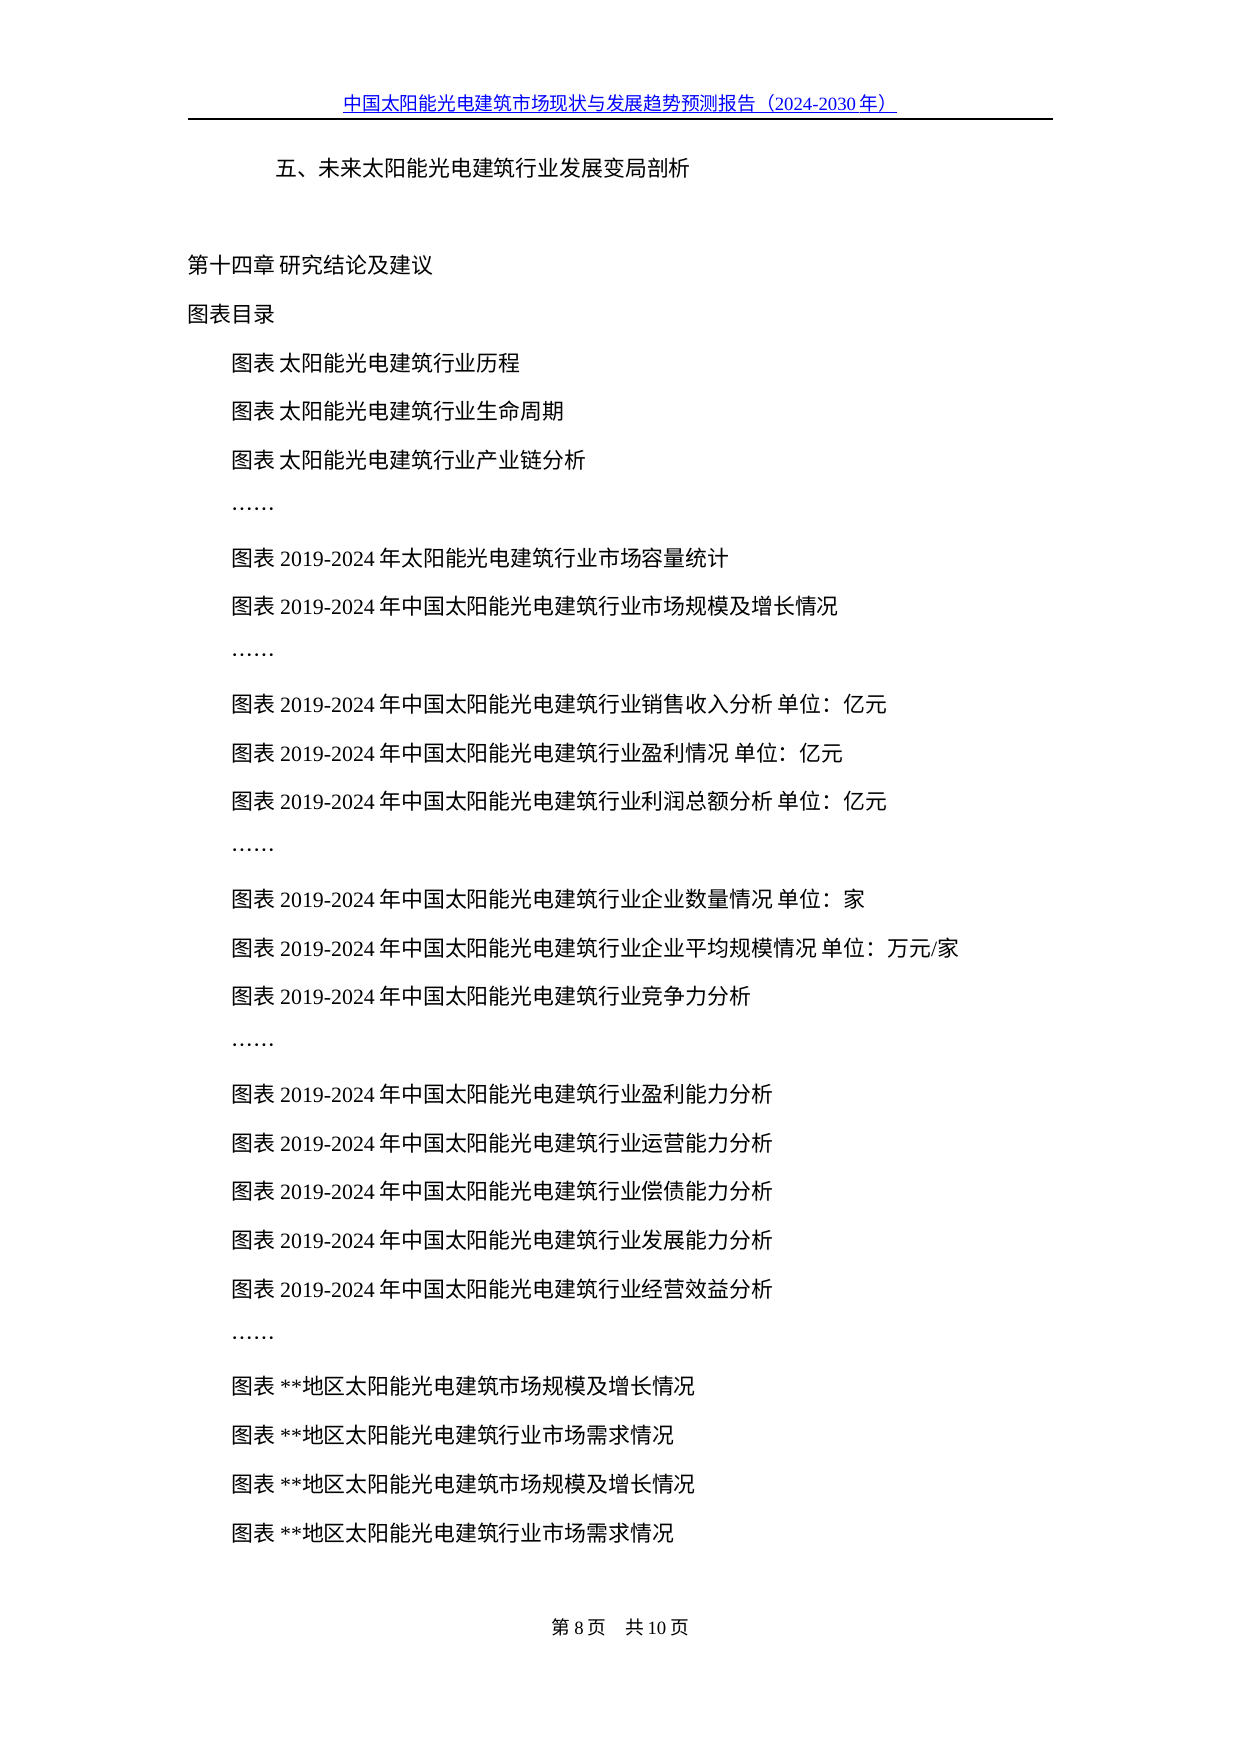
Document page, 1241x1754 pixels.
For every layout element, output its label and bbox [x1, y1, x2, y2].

text [187, 150, 1053, 1548]
